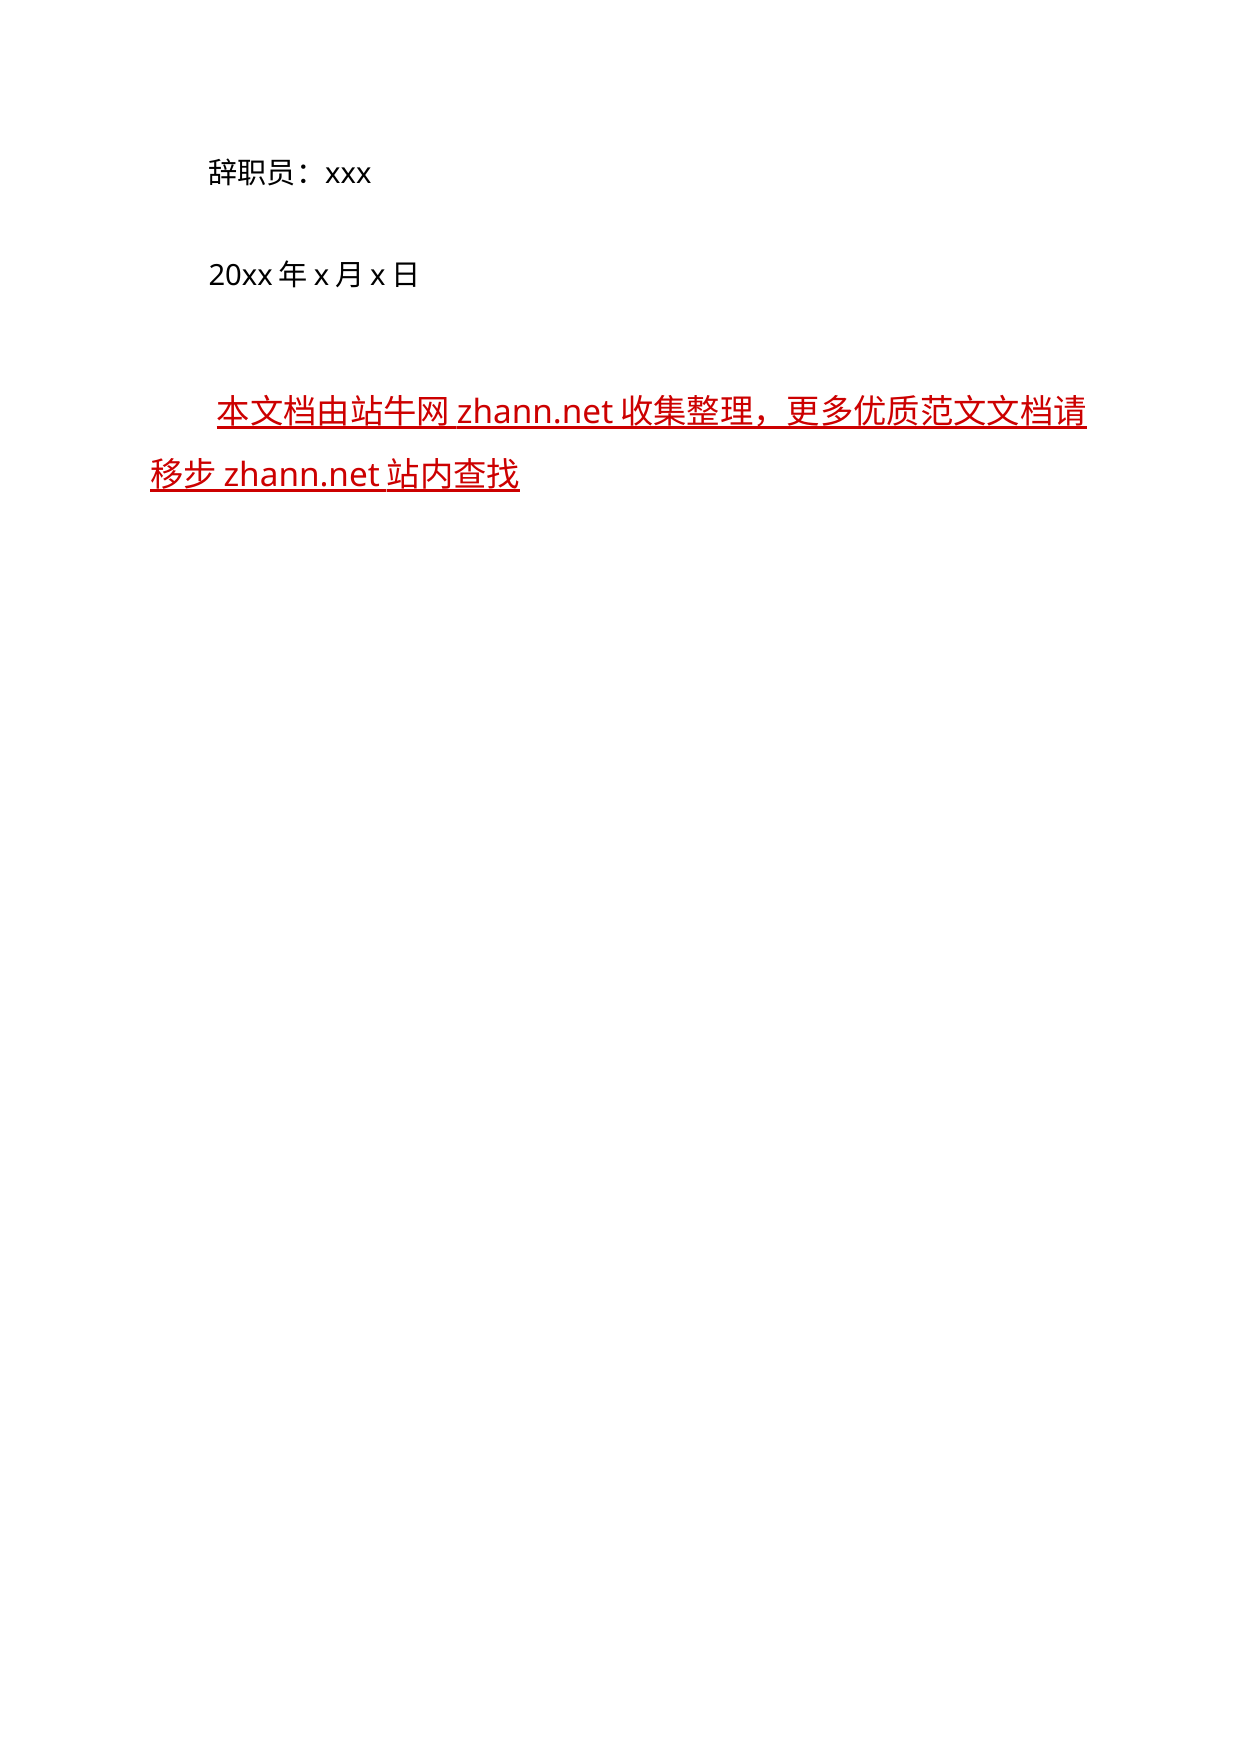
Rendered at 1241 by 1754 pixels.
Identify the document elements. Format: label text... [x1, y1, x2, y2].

text 本文档由站牛网zhann.net收集整理，更多优质范文文档请移步zhann.net站内查找 [150, 385, 1090, 496]
text 20xx年x月x日 [150, 252, 1090, 294]
text 辞职员：xxx [150, 150, 1090, 192]
